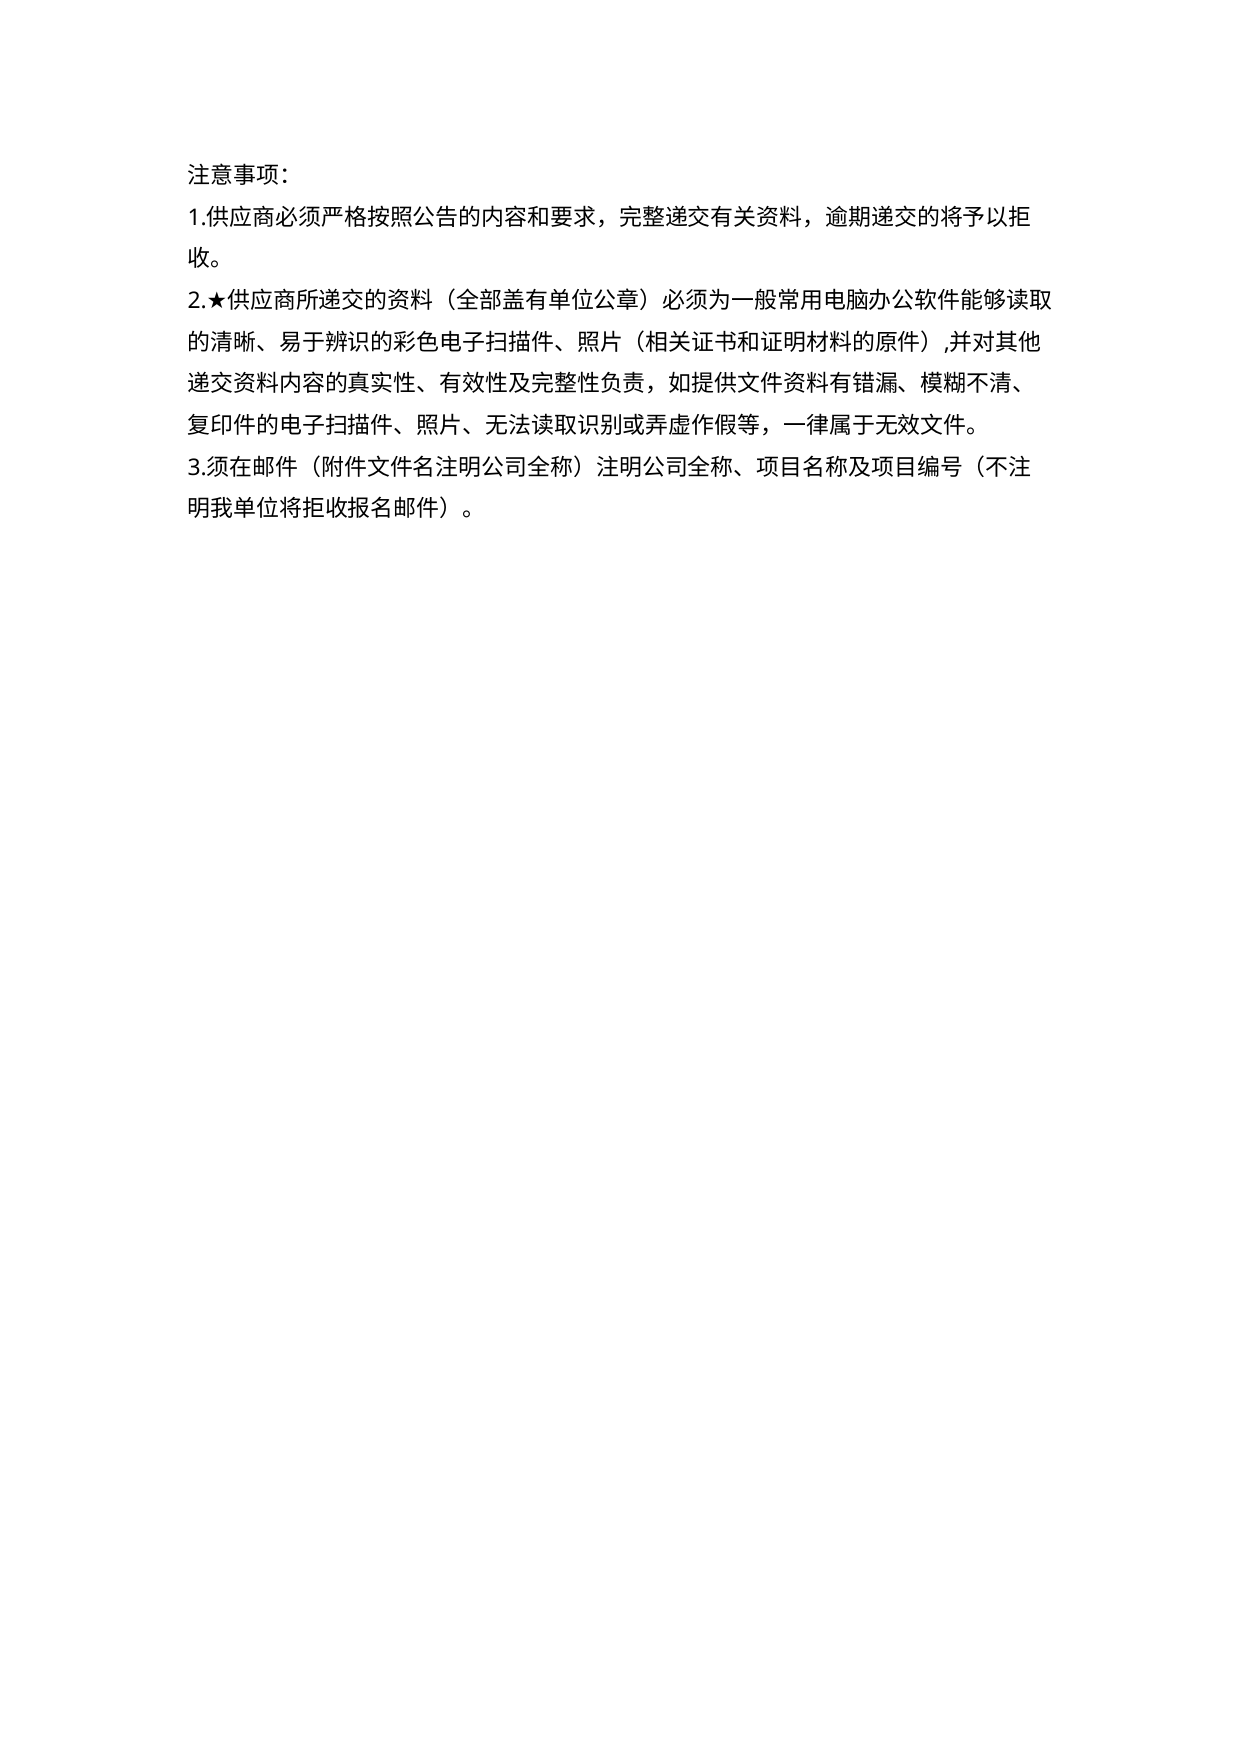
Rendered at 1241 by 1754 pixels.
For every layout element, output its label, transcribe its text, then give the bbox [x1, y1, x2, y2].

text 注意事项： 1.供应商必须严格按照公告的内容和要求，完整递交有关资料，逾期递交的将予以拒收。 2.★供应商所递交的资料（全部盖有单位公章）必须为一般常用电脑办公软件能够读取的清晰、易于辨识的彩色电子扫描件、照片（相关证书和证明材料的原件）,并对其他递交资料内容的真实性、有效性及完整性负责，如提供文件资料有错漏、模糊不清、复印件的电子扫描件、照片、无法读取识别或弄虚作假等，一律属于无效文件。 3.须在邮件（附件文件名注明公司全称）注明公司全称、项目名称及项目编号（不注明我单位将拒收报名邮件）。 [187, 150, 1053, 525]
